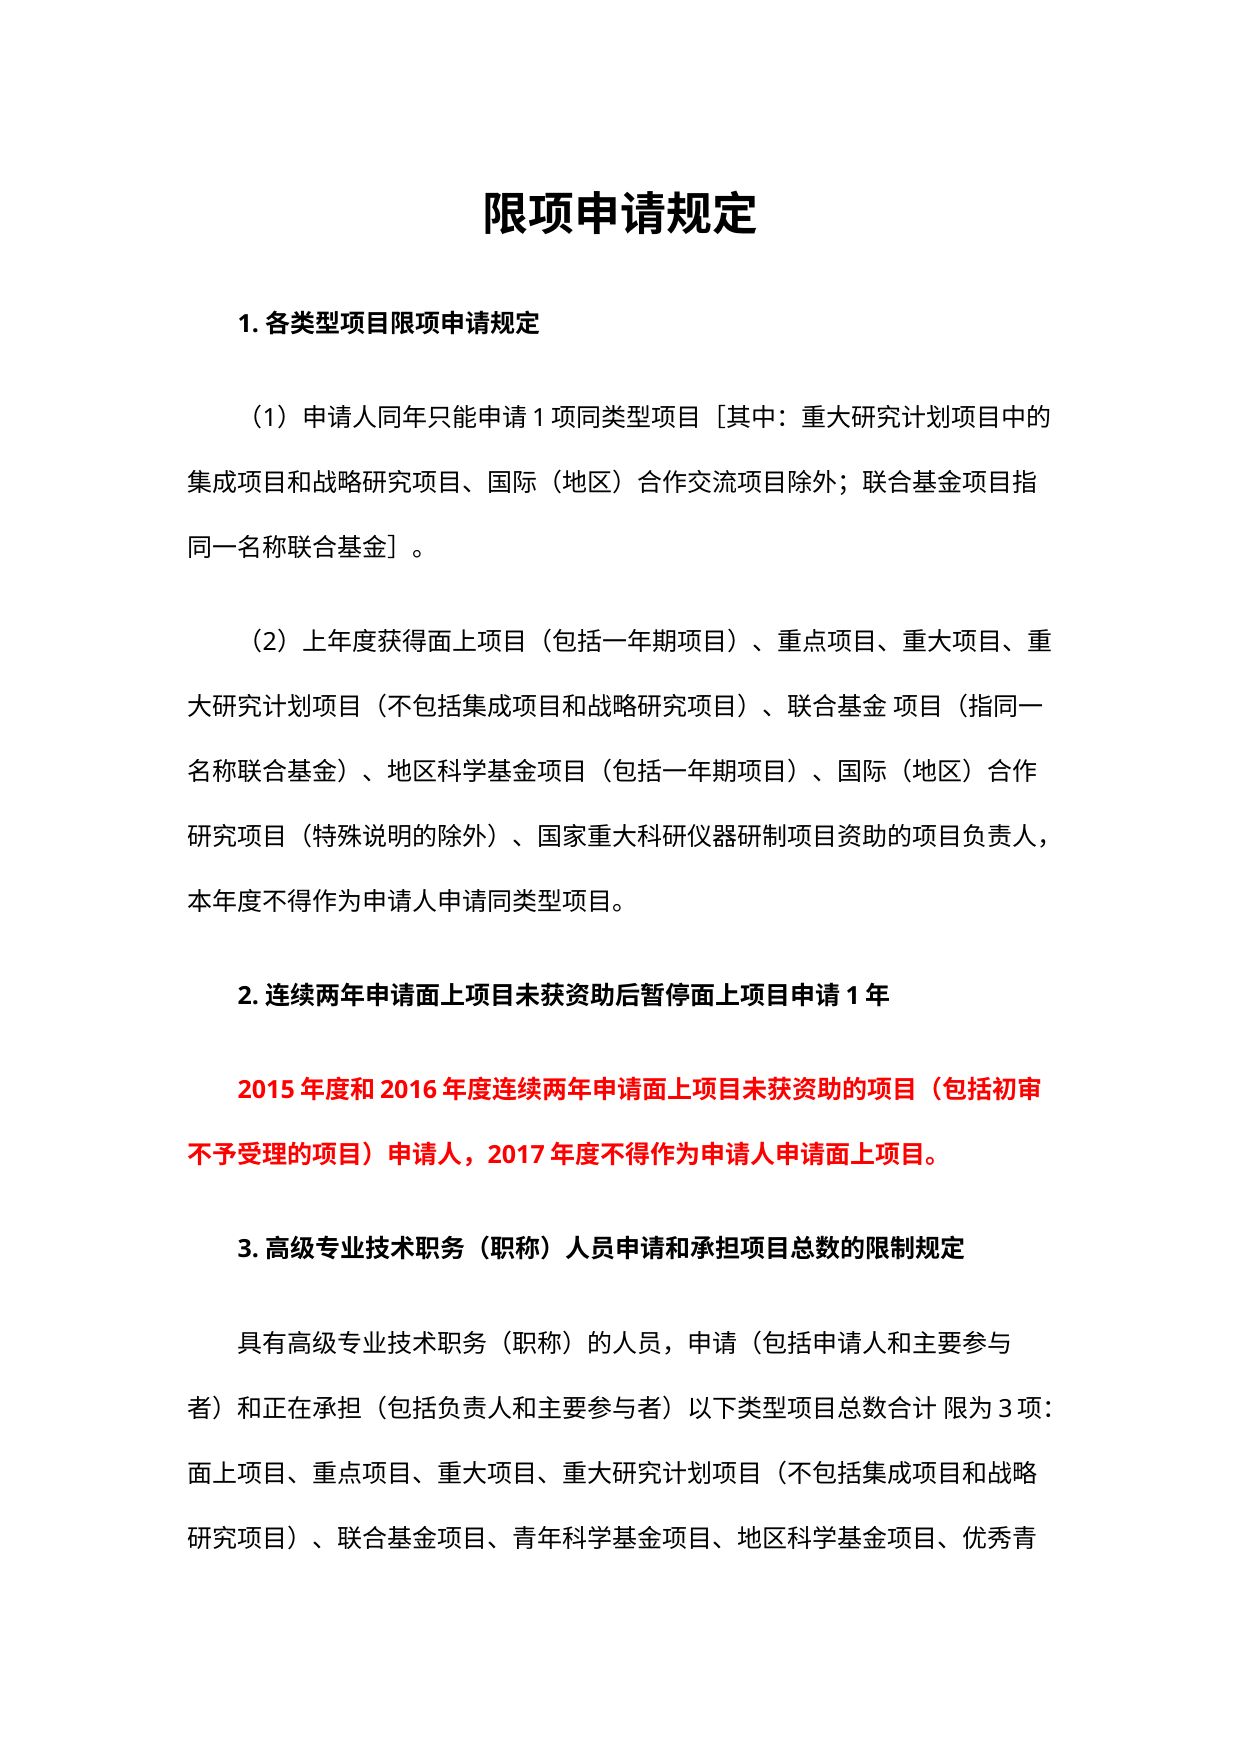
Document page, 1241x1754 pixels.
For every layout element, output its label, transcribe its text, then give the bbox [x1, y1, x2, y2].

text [187, 1309, 1053, 1569]
text 1. 各类型项目限项申请规定 [187, 289, 1053, 354]
text （1）申请人同年只能申请1项同类型项目［其中：重大研究计划项目中的集成项目和战略研究项目、国际（地区）合作交流项目除外；联合基金项目指同一名称联合基金］。 [187, 383, 1053, 578]
text 限项申请规定 [187, 162, 1053, 259]
text （2）上年度获得面上项目（包括一年期项目）、重点项目、重大项目、重大研究计划项目（不包括集成项目和战略研究项目）、联合基金 项目（指同一名称联合基金）、地区科学基金项目（包括一年期项目）、国际（地区）合作研究项目（特殊说明的除外）、国家重大科研仪器研制项目资助的项目负责人，本年度不得作为申请人申请同类型项目。 [187, 607, 1053, 932]
text 3. 高级专业技术职务（职称）人员申请和承担项目总数的限制规定 [187, 1214, 1053, 1279]
text 2. 连续两年申请面上项目未获资助后暂停面上项目申请1年 [187, 961, 1053, 1026]
text 2015年度和2016年度连续两年申请面上项目未获资助的项目（包括初审不予受理的项目）申请人，2017年度不得作为申请人申请面上项目。 [187, 1055, 1053, 1185]
